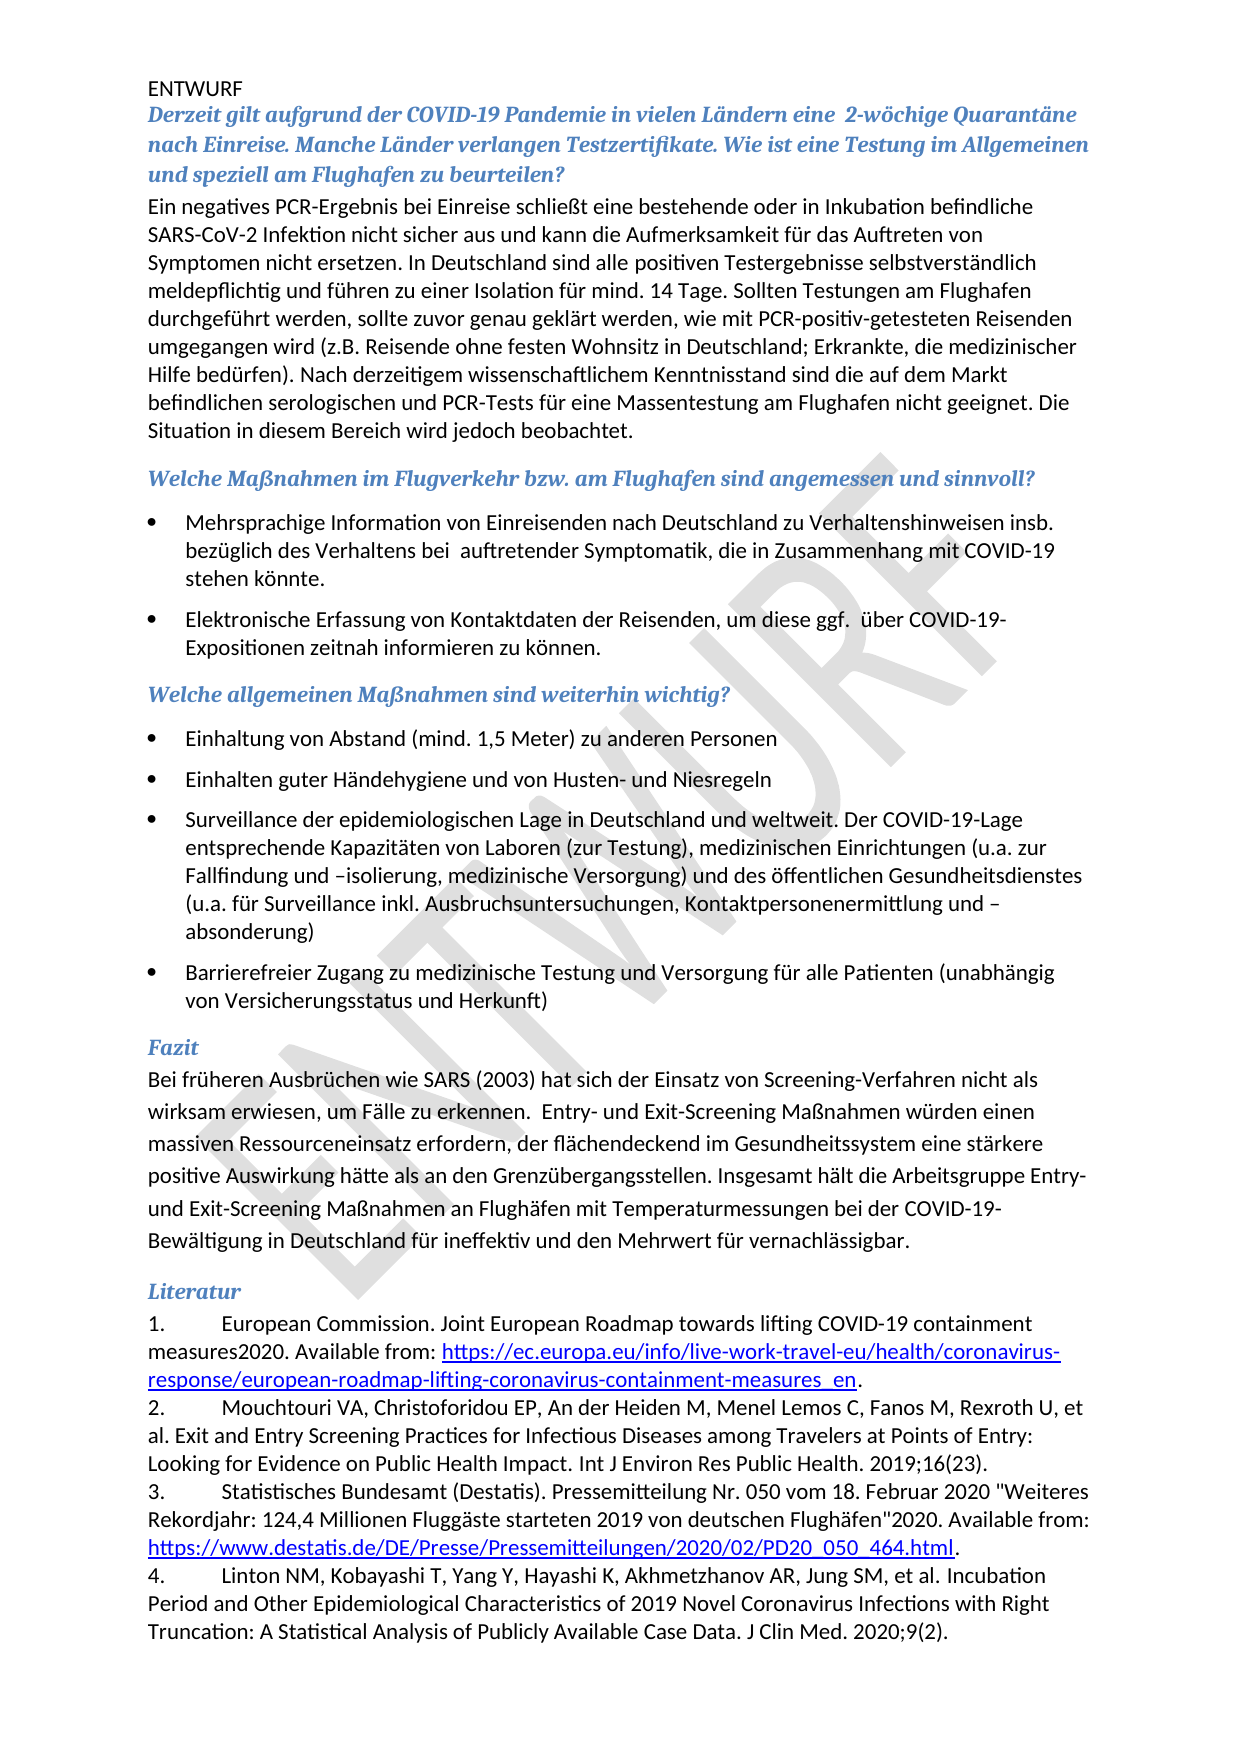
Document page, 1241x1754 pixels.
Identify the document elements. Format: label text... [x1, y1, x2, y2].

list Elektronische Erfassung von Kontaktdaten der Reisenden, um diese ggf. über COVID-19-Expositionen zeitnah informieren zu können. [148, 605, 1093, 661]
subtitle Literatur [148, 1279, 1093, 1305]
text Bei früheren Ausbrüchen wie SARS (2003) hat sich der Einsatz von Screening-Verfahren nicht als wirksam erwiesen, um Fälle zu erkennen. Entry- und Exit-Screening Maßnahmen würden einen massiven Ressourceneinsatz erfordern, der flächendeckend im Gesundheitssystem eine stärkere positive Auswirkung hätte als an den Grenzübergangsstellen. Insgesamt hält die Arbeitsgruppe Entry- und Exit-Screening Maßnahmen an Flughäfen mit Temperaturmessungen bei der COVID-19-Bewältigung in Deutschland für ineffektiv und den Mehrwert für vernachlässigbar. [148, 1065, 1093, 1254]
list Barrierefreier Zugang zu medizinische Testung und Versorgung für alle Patienten (unabhängig von Versicherungsstatus und Herkunft) [148, 958, 1093, 1014]
subtitle Derzeit gilt aufgrund der COVID-19 Pandemie in vielen Ländern eine 2-wöchige Quarantäne nach Einreise. Manche Länder verlangen Testzertifikate. Wie ist eine Testung im Allgemeinen und speziell am Flughafen zu beurteilen? [148, 102, 1093, 188]
text 3. Statistisches Bundesamt (Destatis). Pressemitteilung Nr. 050 vom 18. Februar 2020 "Weiteres Rekordjahr: 124,4 Millionen Fluggäste starteten 2019 von deutschen Flughäfen"2020. Available from: https://www.destatis.de/DE/Presse/Pressemitteilungen/2020/02/PD20_050_464.html. [148, 1477, 1093, 1561]
text 1. European Commission. Joint European Roadmap towards lifting COVID-19 containment measures2020. Available from: https://ec.europa.eu/info/live-work-travel-eu/health/coronavirus-response/european-roadmap-lifting-coronavirus-containment-measures_en. [148, 1309, 1093, 1393]
list Einhaltung von Abstand (mind. 1,5 Meter) zu anderen Personen [148, 724, 1093, 752]
text Ein negatives PCR-Ergebnis bei Einreise schließt eine bestehende oder in Inkubation befindliche SARS-CoV-2 Infektion nicht sicher aus und kann die Aufmerksamkeit für das Auftreten von Symptomen nicht ersetzen. In Deutschland sind alle positiven Testergebnisse selbstverständlich meldepflichtig und führen zu einer Isolation für mind. 14 Tage. Sollten Testungen am Flughafen durchgeführt werden, sollte zuvor genau geklärt werden, wie mit PCR-positiv-getesteten Reisenden umgegangen wird (z.B. Reisende ohne festen Wohnsitz in Deutschland; Erkrankte, die medizinischer Hilfe bedürfen). Nach derzeitigem wissenschaftlichem Kenntnisstand sind die auf dem Markt befindlichen serologischen und PCR-Tests für eine Massentestung am Flughafen nicht geeignet. Die Situation in diesem Bereich wird jedoch beobachtet. [148, 192, 1093, 444]
list Mehrsprachige Information von Einreisenden nach Deutschland zu Verhaltenshinweisen insb. bezüglich des Verhaltens bei auftretender Symptomatik, die in Zusammenhang mit COVID-19 stehen könnte. [148, 508, 1093, 592]
list Surveillance der epidemiologischen Lage in Deutschland und weltweit. Der COVID-19-Lage entsprechende Kapazitäten von Laboren (zur Testung), medizinischen Einrichtungen (u.a. zur Fallfindung und –isolierung, medizinische Versorgung) und des öffentlichen Gesundheitsdienstes (u.a. für Surveillance inkl. Ausbruchsuntersuchungen, Kontaktpersonenermittlung und – absonderung) [148, 805, 1093, 945]
text 2. Mouchtouri VA, Christoforidou EP, An der Heiden M, Menel Lemos C, Fanos M, Rexroth U, et al. Exit and Entry Screening Practices for Infectious Diseases among Travelers at Points of Entry: Looking for Evidence on Public Health Impact. Int J Environ Res Public Health. 2019;16(23). [148, 1393, 1093, 1477]
subtitle Fazit [148, 1035, 1093, 1061]
subtitle Welche allgemeinen Maßnahmen sind weiterhin wichtig? [148, 682, 1093, 708]
list Einhalten guter Händehygiene und von Husten- und Niesregeln [148, 765, 1093, 793]
text 4. Linton NM, Kobayashi T, Yang Y, Hayashi K, Akhmetzhanov AR, Jung SM, et al. Incubation Period and Other Epidemiological Characteristics of 2019 Novel Coronavirus Infections with Right Truncation: A Statistical Analysis of Publicly Available Case Data. J Clin Med. 2020;9(2). [148, 1561, 1093, 1645]
subtitle Welche Maßnahmen im Flugverkehr bzw. am Flughafen sind angemessen und sinnvoll? [148, 465, 1093, 492]
